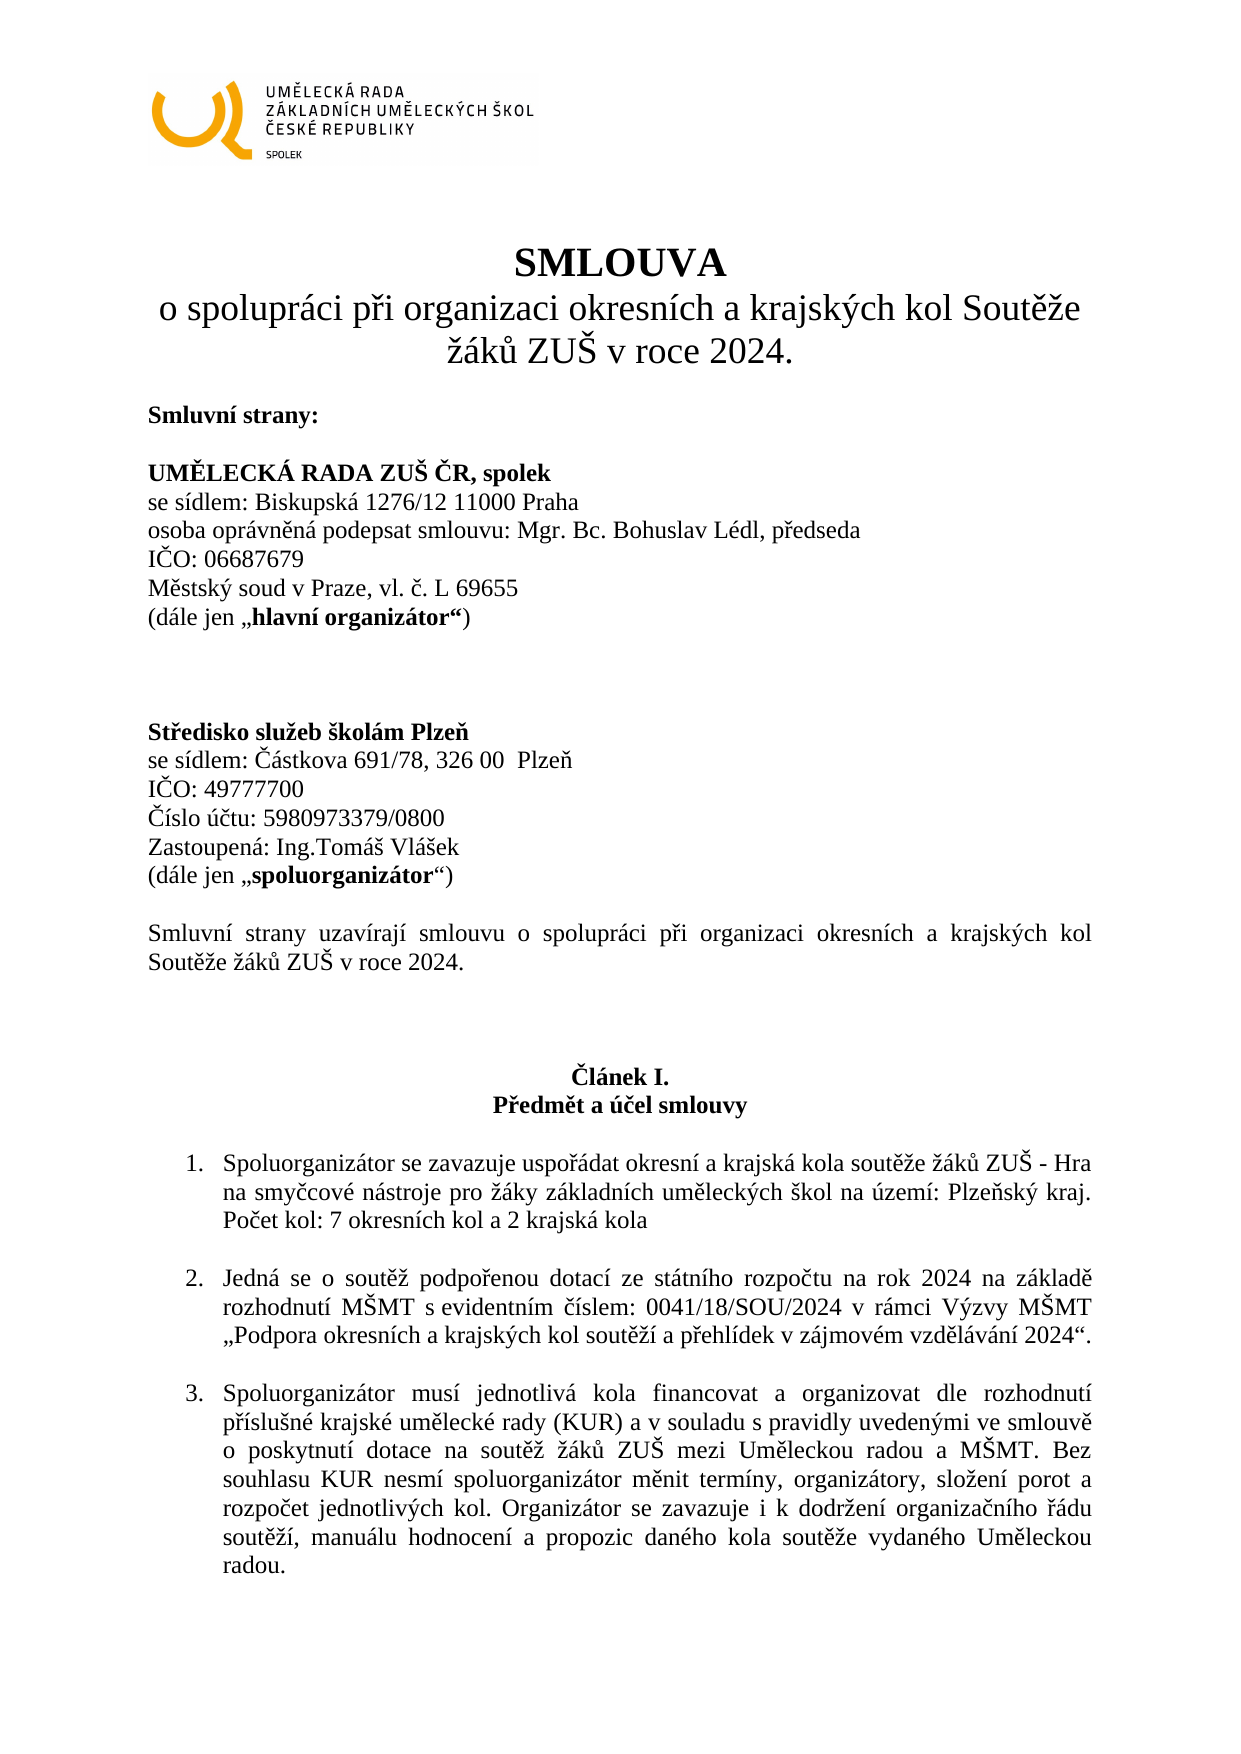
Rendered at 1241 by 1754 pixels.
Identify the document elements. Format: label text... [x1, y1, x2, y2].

text (dále jen „hlavní organizátor“) [148, 602, 1093, 631]
text IČO: 49777700 [148, 774, 1093, 803]
list Jedná se o soutěž podpořenou dotací ze státního rozpočtu na rok 2024 na základě rozhodnutí MŠMT s evidentním číslem: 0041/18/SOU/2024 v rámci Výzvy MŠMT „Podpora okresních a krajských kol soutěží a přehlídek v zájmovém vzdělávání 2024“. [185, 1263, 1093, 1349]
text Zastoupená: Ing.Tomáš Vlášek [148, 832, 1093, 861]
list Spoluorganizátor se zavazuje uspořádat okresní a krajská kola soutěže žáků ZUŠ - Hra na smyčcové nástroje pro žáky základních uměleckých škol na území: Plzeňský kraj. Počet kol: 7 okresních kol a 2 krajská kola [185, 1148, 1093, 1234]
text se sídlem: Biskupská 1276/12 11000 Praha [148, 487, 1093, 516]
text Středisko služeb školám Plzeň [148, 717, 1093, 746]
text Předmět a účel smlouvy [148, 1091, 1093, 1119]
text Číslo účtu: 5980973379/0800 [148, 803, 1093, 832]
text IČO: 06687679 [148, 544, 1093, 573]
text Smluvní strany uzavírají smlouvu o spolupráci při organizaci okresních a krajských kol Soutěže žáků ZUŠ v roce 2024. [148, 918, 1093, 976]
text se sídlem: Částkova 691/78, 326 00 Plzeň [148, 746, 1093, 774]
text Městský soud v Praze, vl. č. L 69655 [148, 573, 1093, 602]
text (dále jen „spoluorganizátor“) [148, 861, 1093, 889]
text Článek I. [148, 1062, 1093, 1091]
text osoba oprávněná podepsat smlouvu: Mgr. Bc. Bohuslav Lédl, předseda [148, 516, 1093, 544]
text UMĚLECKÁ RADA ZUŠ ČR, spolek [148, 458, 1093, 487]
picture [147, 73, 539, 166]
text o spolupráci při organizaci okresních a krajských kol Soutěže žáků ZUŠ v roce 2024. [148, 286, 1093, 372]
text Smluvní strany: [148, 401, 1093, 429]
list Spoluorganizátor musí jednotlivá kola financovat a organizovat dle rozhodnutí příslušné krajské umělecké rady (KUR) a v souladu s pravidly uvedenými ve smlouvě o poskytnutí dotace na soutěž žáků ZUŠ mezi Uměleckou radou a MŠMT. Bez souhlasu KUR nesmí spoluorganizátor měnit termíny, organizátory, složení porot a rozpočet jednotlivých kol. Organizátor se zavazuje i k dodržení organizačního řádu soutěží, manuálu hodnocení a propozic daného kola soutěže vydaného Uměleckou radou. [185, 1378, 1093, 1579]
text SMLOUVA [148, 238, 1093, 286]
